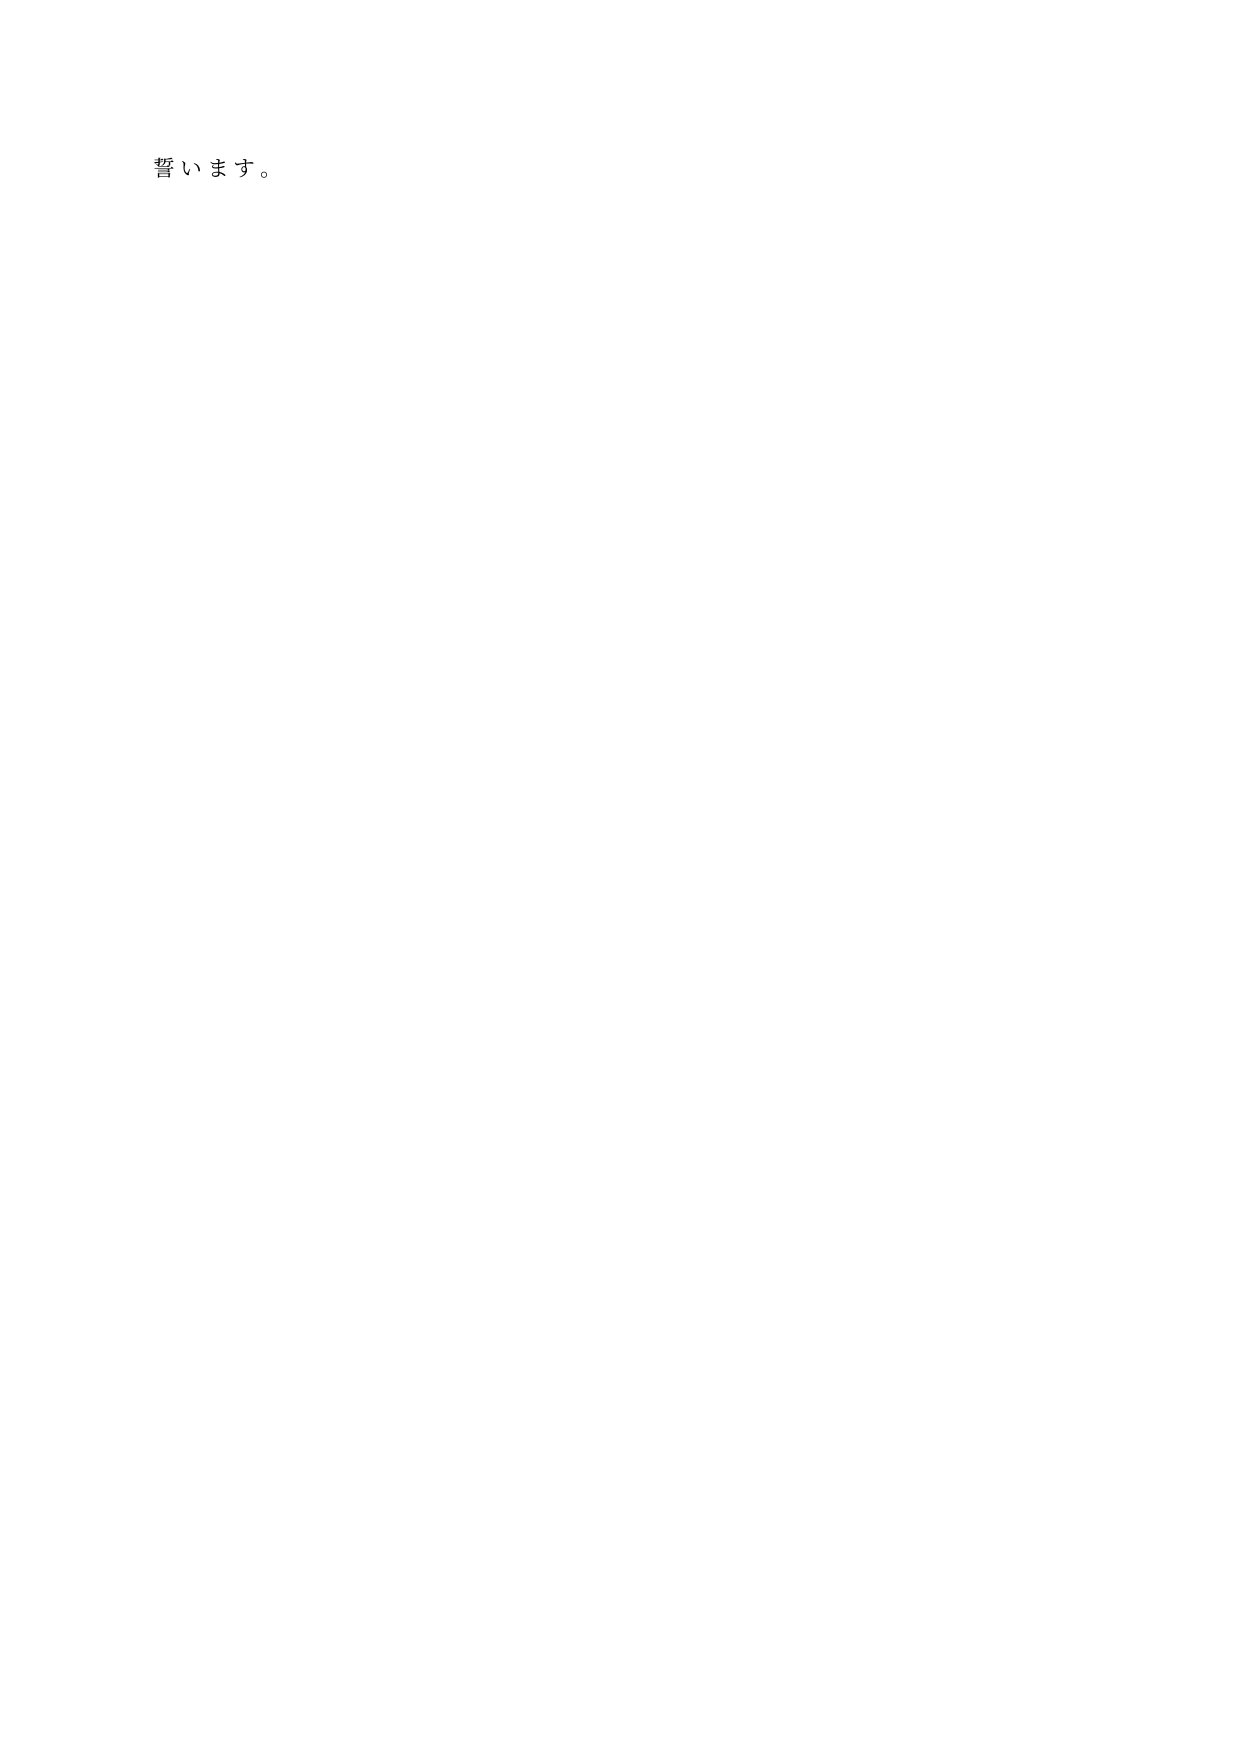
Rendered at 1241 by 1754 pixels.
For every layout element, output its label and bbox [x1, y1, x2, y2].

text [153, 148, 1087, 185]
